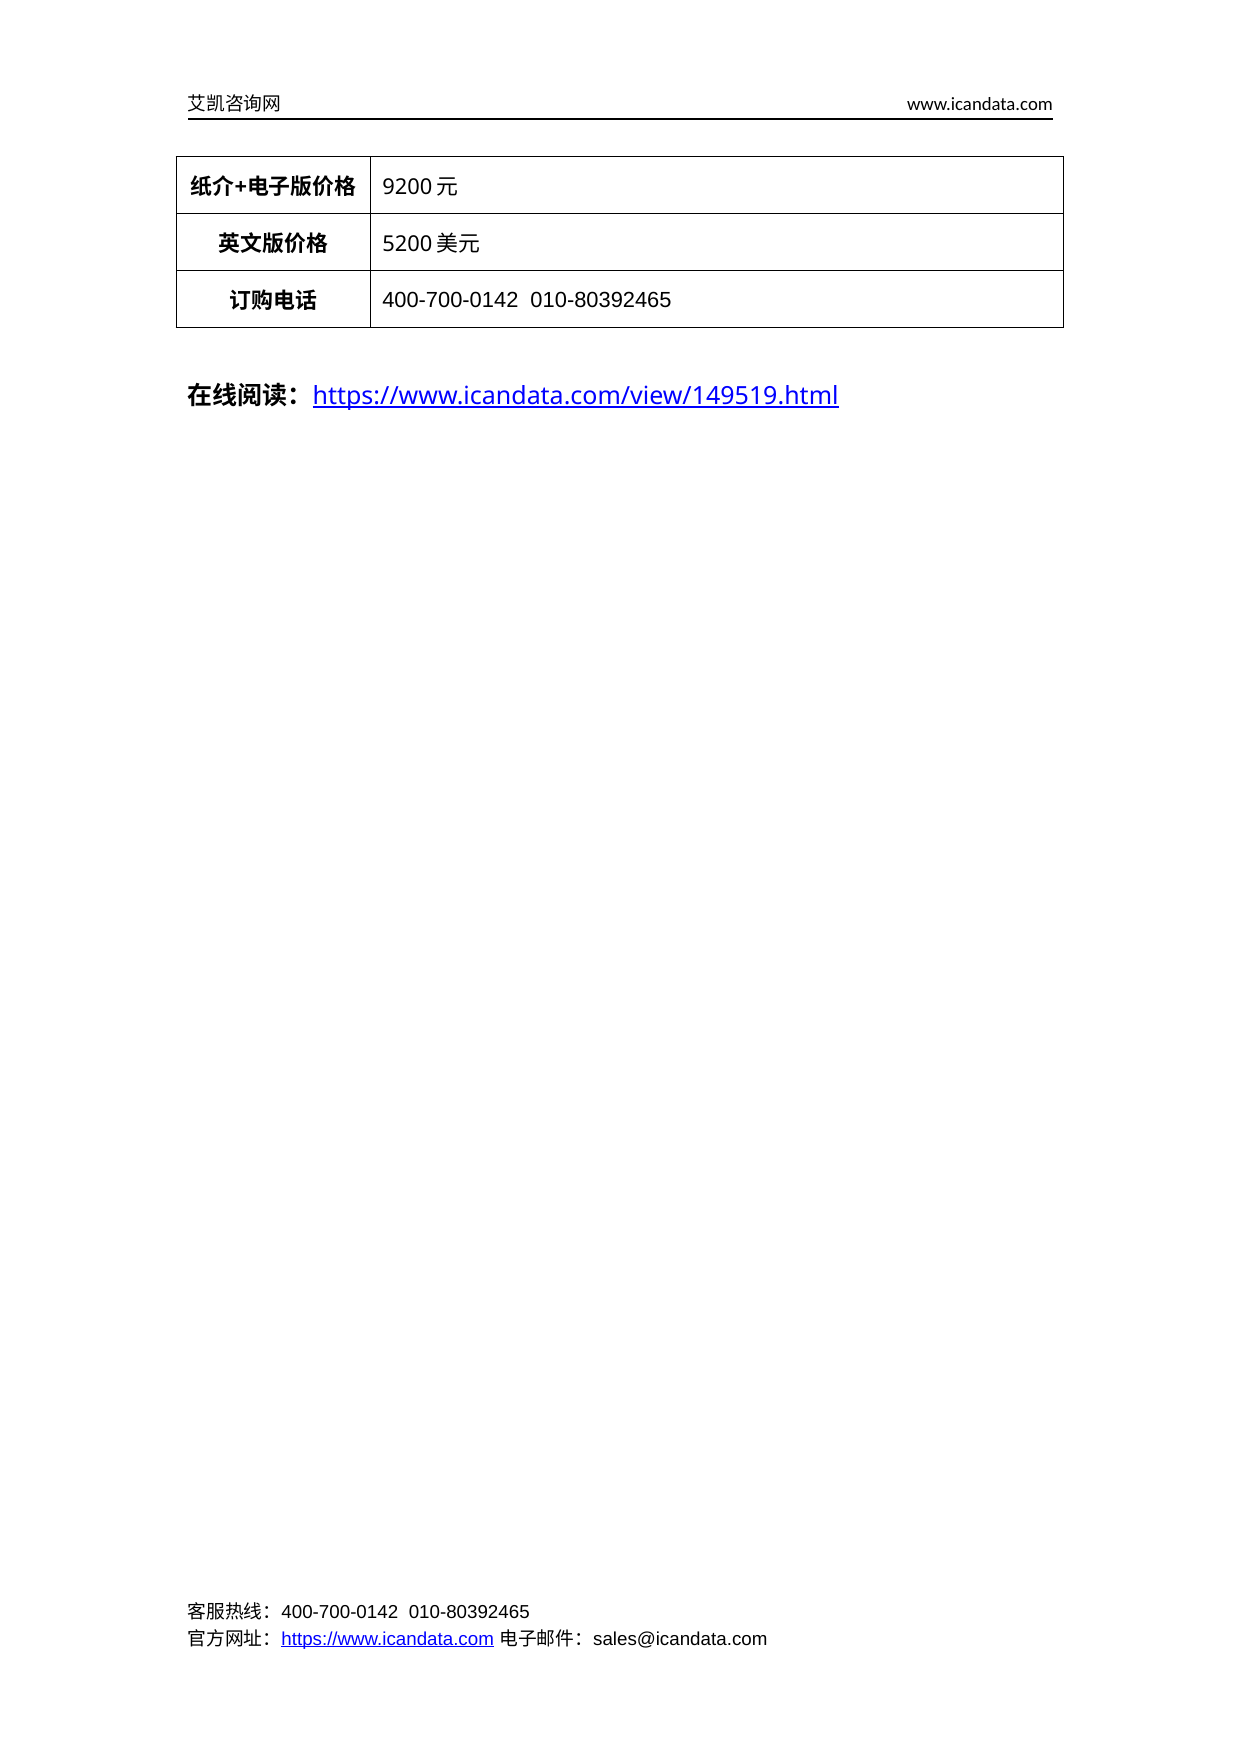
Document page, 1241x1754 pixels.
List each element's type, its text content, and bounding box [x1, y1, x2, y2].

table_cell 9200元 [371, 157, 1063, 213]
table_cell 英文版价格 [177, 214, 370, 270]
table_cell 400-700-0142 010-80392465 [371, 271, 1063, 327]
table_cell 5200美元 [371, 214, 1063, 270]
table_cell 订购电话 [177, 271, 370, 327]
text 在线阅读：https://www.icandata.com/view/149519.html [187, 361, 1053, 426]
table_cell 纸介+电子版价格 [177, 157, 370, 213]
